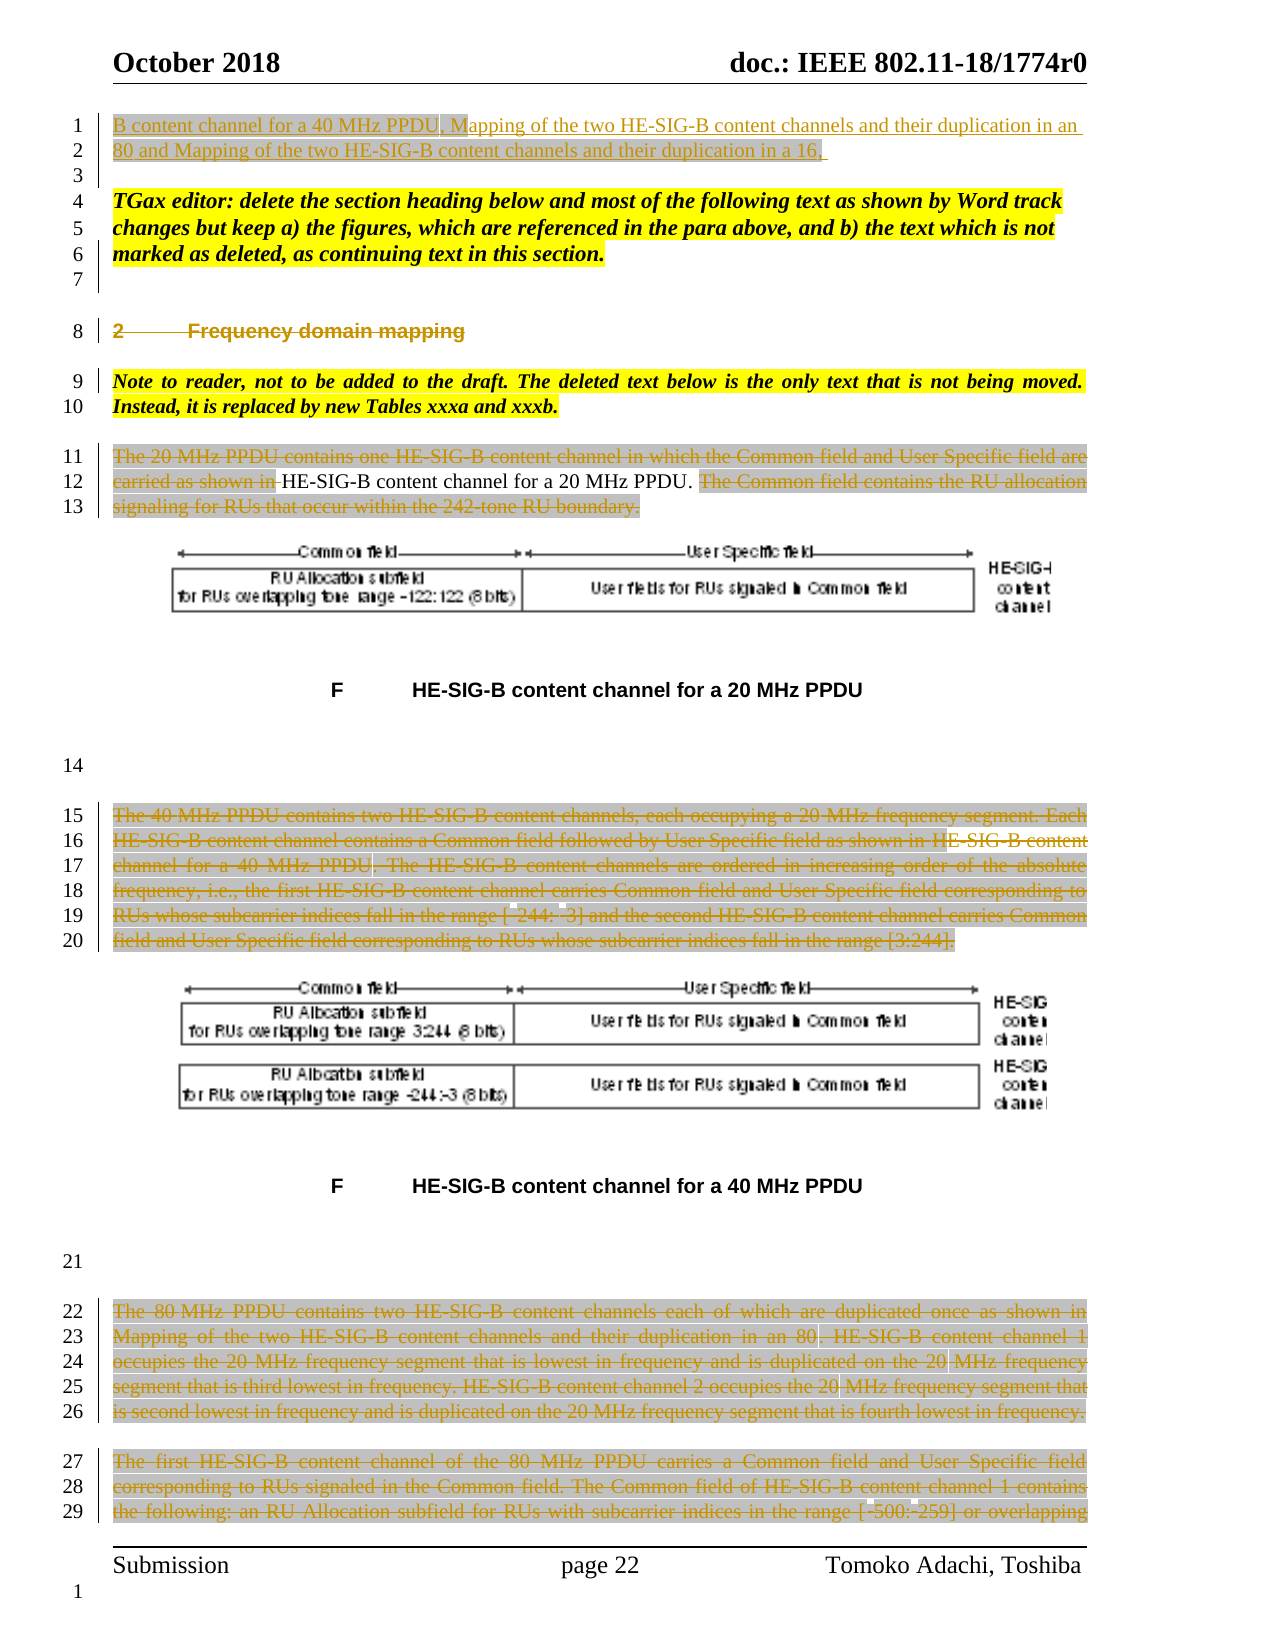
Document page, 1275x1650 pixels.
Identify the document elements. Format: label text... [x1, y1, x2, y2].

text Figure 28-26 (HE-SIG-B content channel for a 20 MHz PPDU). [112, 458, 1087, 518]
table_header [153, 952, 1047, 1136]
table_header [149, 518, 1051, 639]
table_cell HE-SIG-B content channel for a 20 MHz PPDU [149, 639, 1051, 727]
text Note to reader, not to be added to the draft. The deleted text below is the only text that is not being moved. Instead, it is replaced by new Tables xxxa and xxxb. [112, 368, 1087, 418]
table_cell HE-SIG-B content channel for a 40 MHz PPDU [153, 1136, 1047, 1223]
text TGax editor: delete the section heading below and most of the following text as shown by Word track changes but keep a) the figures, which are referenced in the para above, and b) the text which is not marked as deleted, as continuing text in this section. [112, 187, 1087, 267]
